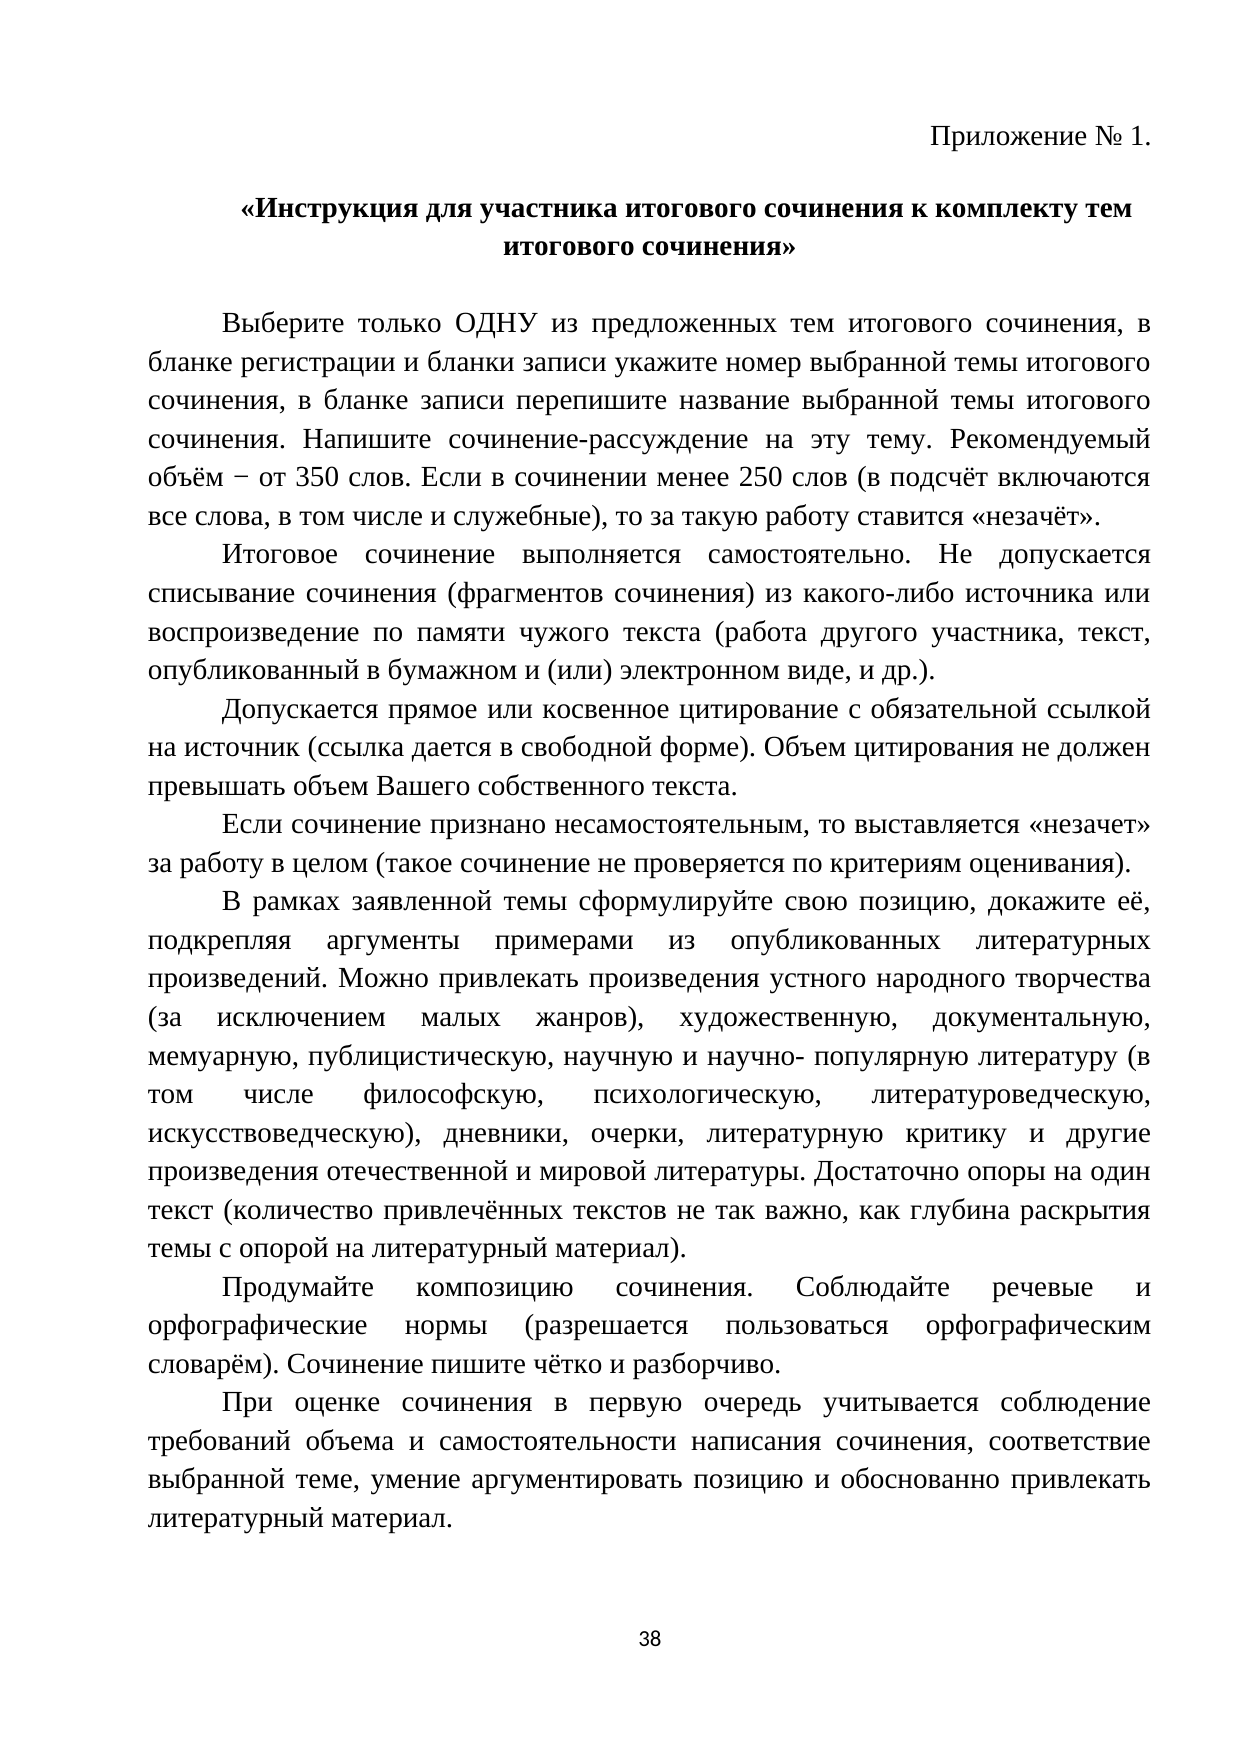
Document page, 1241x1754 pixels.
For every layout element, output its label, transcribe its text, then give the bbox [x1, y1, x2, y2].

text При оценке сочинения в первую очередь учитывается соблюдение требований объема и самостоятельности написания сочинения, соответствие выбранной теме, умение аргументировать позицию и обоснованно привлекать литературный материал. [148, 1384, 1152, 1534]
text Продумайте композицию сочинения. Соблюдайте речевые и орфографические нормы (разрешается пользоваться орфографическим словарём). Сочинение пишите чётко и разборчиво. [148, 1269, 1152, 1379]
text Выберите только ОДНУ из предложенных тем итогового сочинения, в бланке регистрации и бланки записи укажите номер выбранной темы итогового сочинения, в бланке записи перепишите название выбранной темы итогового сочинения. Напишите сочинение-рассуждение на эту тему. Рекомендуемый объём − от 350 слов. Если в сочинении менее 250 слов (в подсчёт включаются все слова, в том числе и служебные), то за такую работу ставится «незачёт». [148, 305, 1152, 532]
text Приложение № 1. [148, 118, 1152, 152]
text Итоговое сочинение выполняется самостоятельно. Не допускается списывание сочинения (фрагментов сочинения) из какого-либо источника или воспроизведение по памяти чужого текста (работа другого участника, текст, опубликованный в бумажном и (или) электронном виде, и др.). [148, 537, 1152, 686]
text Допускается прямое или косвенное цитирование с обязательной ссылкой на источник (ссылка дается в свободной форме). Объем цитирования не должен превышать объем Вашего собственного текста. [148, 691, 1152, 801]
text Если сочинение признано несамостоятельным, то выставляется «незачет» за работу в целом (такое сочинение не проверяется по критериям оценивания). [148, 806, 1152, 878]
text «Инструкция для участника итогового сочинения к комплекту тем итогового сочинения» [148, 190, 1152, 262]
text В рамках заявленной темы сформулируйте свою позицию, докажите её, подкрепляя аргументы примерами из опубликованных литературных произведений. Можно привлекать произведения устного народного творчества (за исключением малых жанров), художественную, документальную, мемуарную, публицистическую, научную и научно- популярную литературу (в том числе философскую, психологическую, литературоведческую, искусствоведческую), дневники, очерки, литературную критику и другие произведения отечественной и мировой литературы. Достаточно опоры на один текст (количество привлечённых текстов не так важно, как глубина раскрытия темы с опорой на литературный материал). [148, 883, 1152, 1264]
